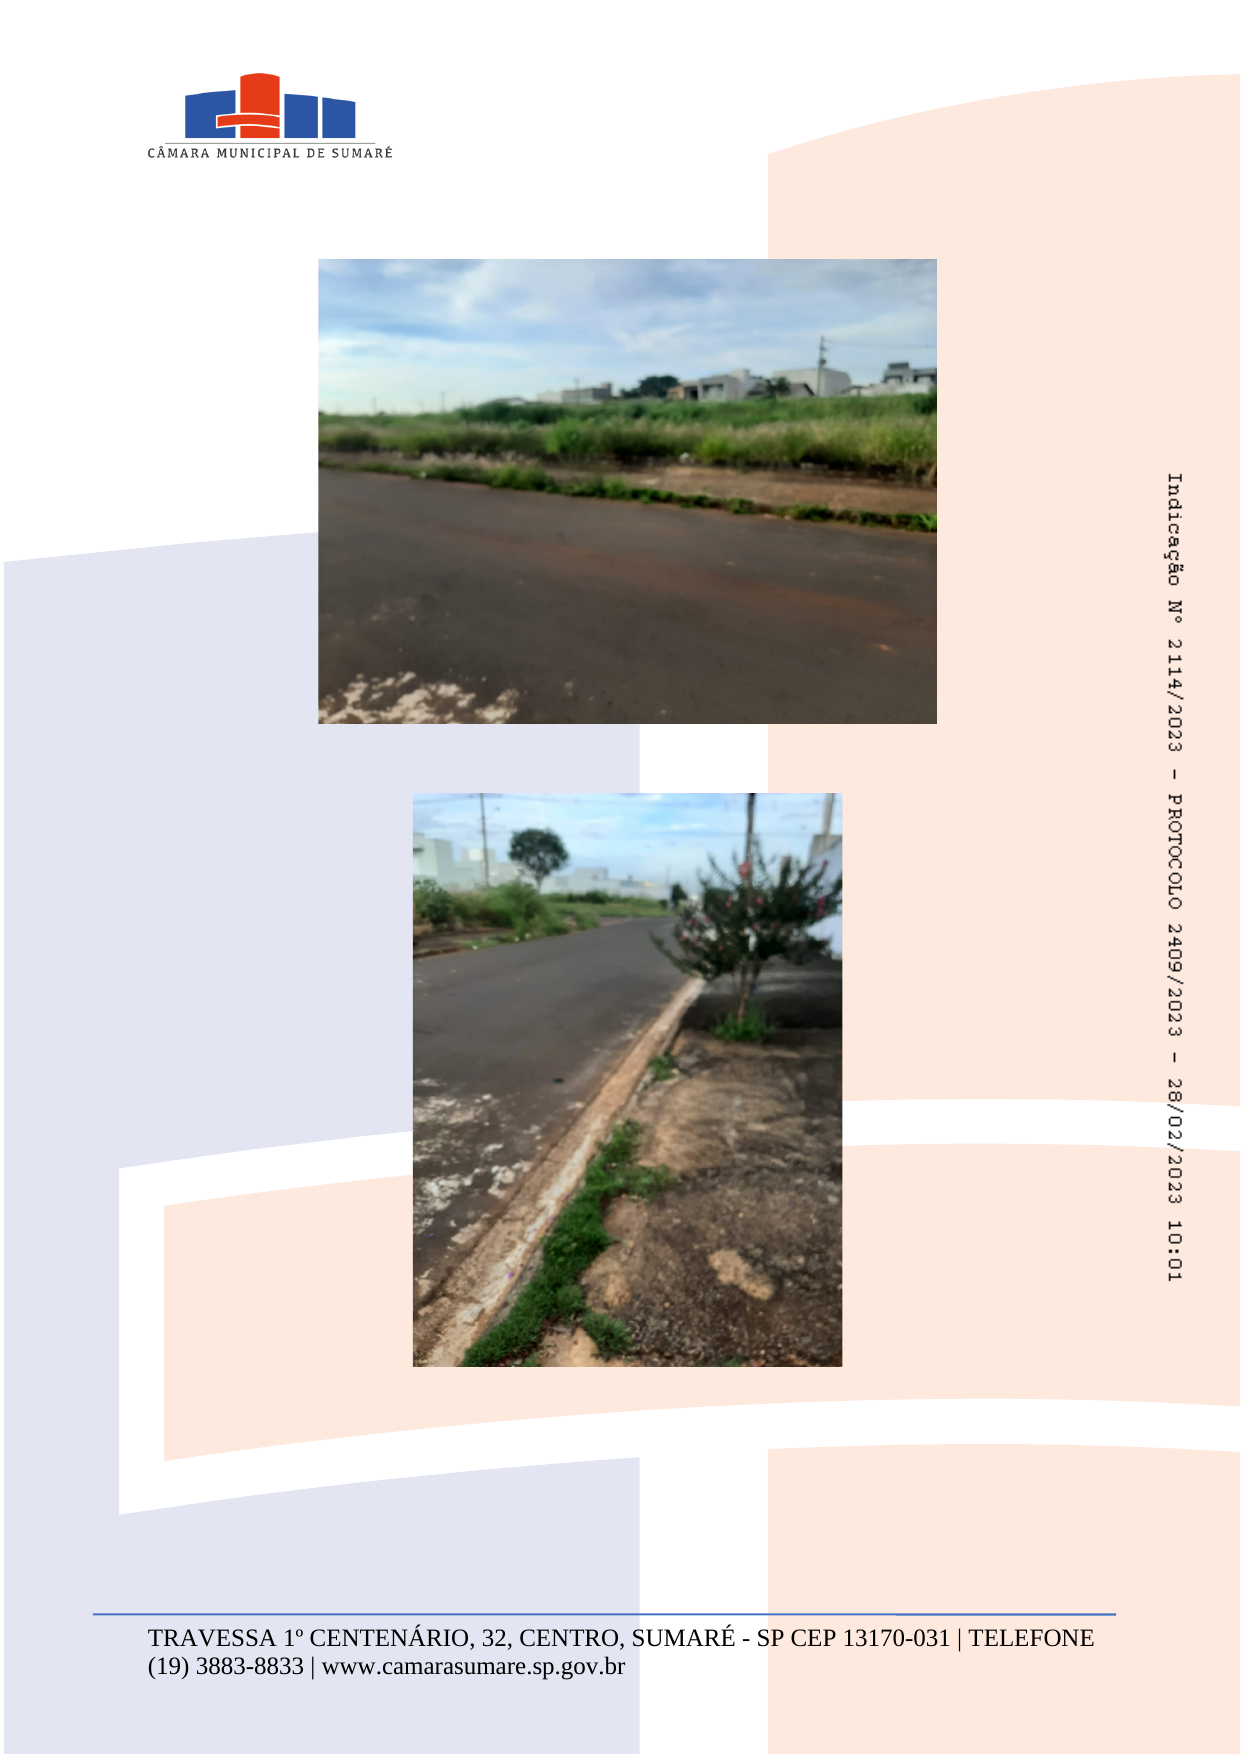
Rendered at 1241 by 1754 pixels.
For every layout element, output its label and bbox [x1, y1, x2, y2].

picture [1142, 468, 1205, 1286]
picture [318, 259, 937, 724]
picture [412, 793, 843, 1367]
picture [147, 73, 394, 160]
